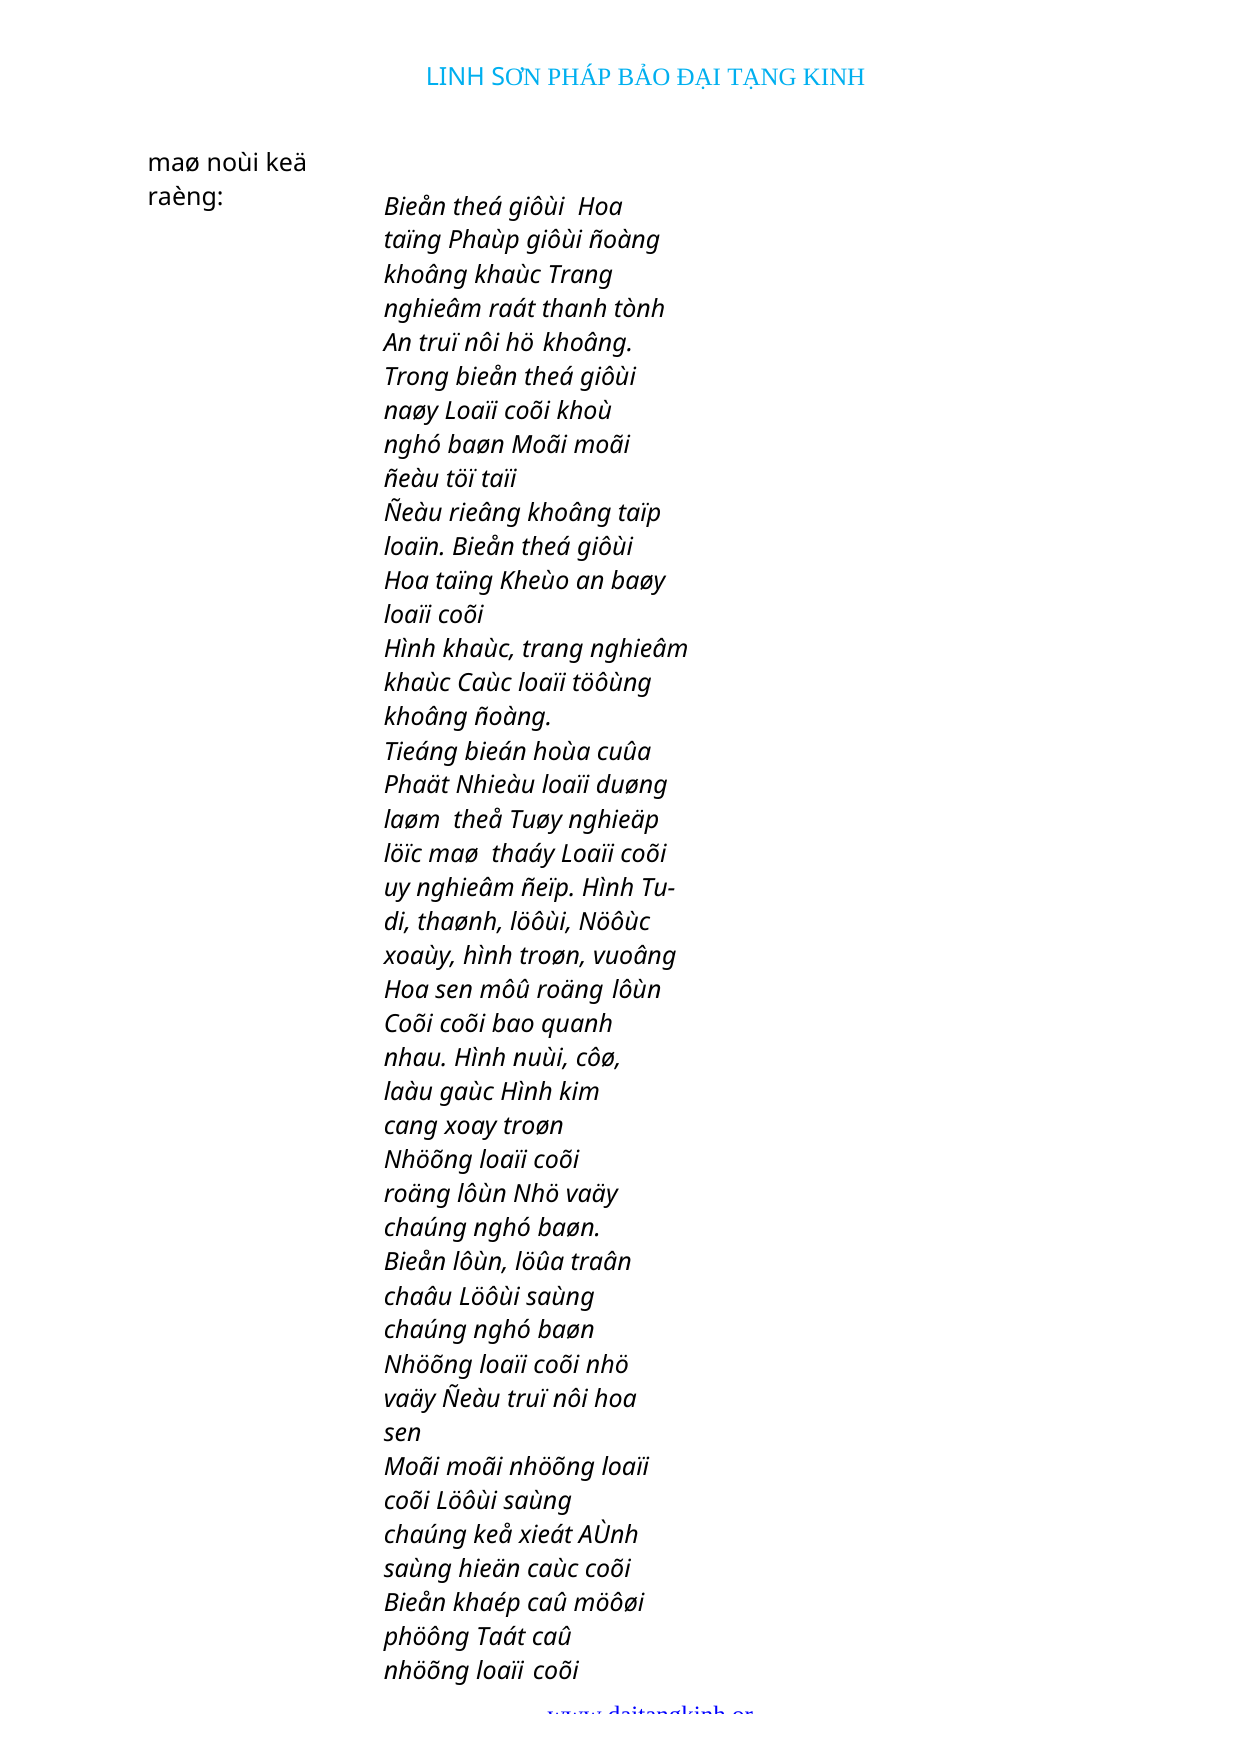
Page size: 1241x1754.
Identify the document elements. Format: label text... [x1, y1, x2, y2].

text Hình khaùc, trang nghieâm khaùc Caùc loaïi töôùng khoâng ñoàng. [383, 631, 732, 733]
text Trong bieån theá giôùi naøy Loaïi coõi khoù nghó baøn Moãi moãi ñeàu töï taïi [383, 358, 648, 495]
text Bieån theá giôùi Hoa taïng Phaùp giôùi ñoàng khoâng khaùc Trang nghieâm raát thanh tònh An truï nôi hö khoâng. [383, 188, 677, 358]
text maø noùi keä raèng: [147, 145, 322, 213]
text Tieáng bieán hoùa cuûa Phaät Nhieàu loaïi duøng laøm theå Tuøy nghieäp löïc maø thaáy Loaïi coõi uy nghieâm ñeïp. Hình Tu-di, thaønh, löôùi, Nöôùc xoaùy, hình troøn, vuoâng Hoa sen môû roäng lôùn [383, 733, 679, 1006]
text Moãi moãi nhöõng loaïi coõi Löôùi saùng chaúng keå xieát AÙnh saùng hieän caùc coõi Bieån khaép caû möôøi phöông Taát caû nhöõng loaïi coõi [383, 1448, 660, 1687]
text Coõi coõi bao quanh nhau. Hình nuùi, côø, laàu gaùc Hình kim cang xoay troøn Nhöõng loaïi coõi roäng lôùn Nhö vaäy chaúng nghó baøn. Bieån lôùn, löûa traân chaâu Löôùi saùng chaúng nghó baøn Nhöõng loaïi coõi nhö vaäy Ñeàu truï nôi hoa sen [383, 1006, 653, 1448]
text Ñeàu rieâng khoâng taïp loaïn. Bieån theá giôùi Hoa taïng Kheùo an baøy loaïi coõi [383, 495, 669, 631]
